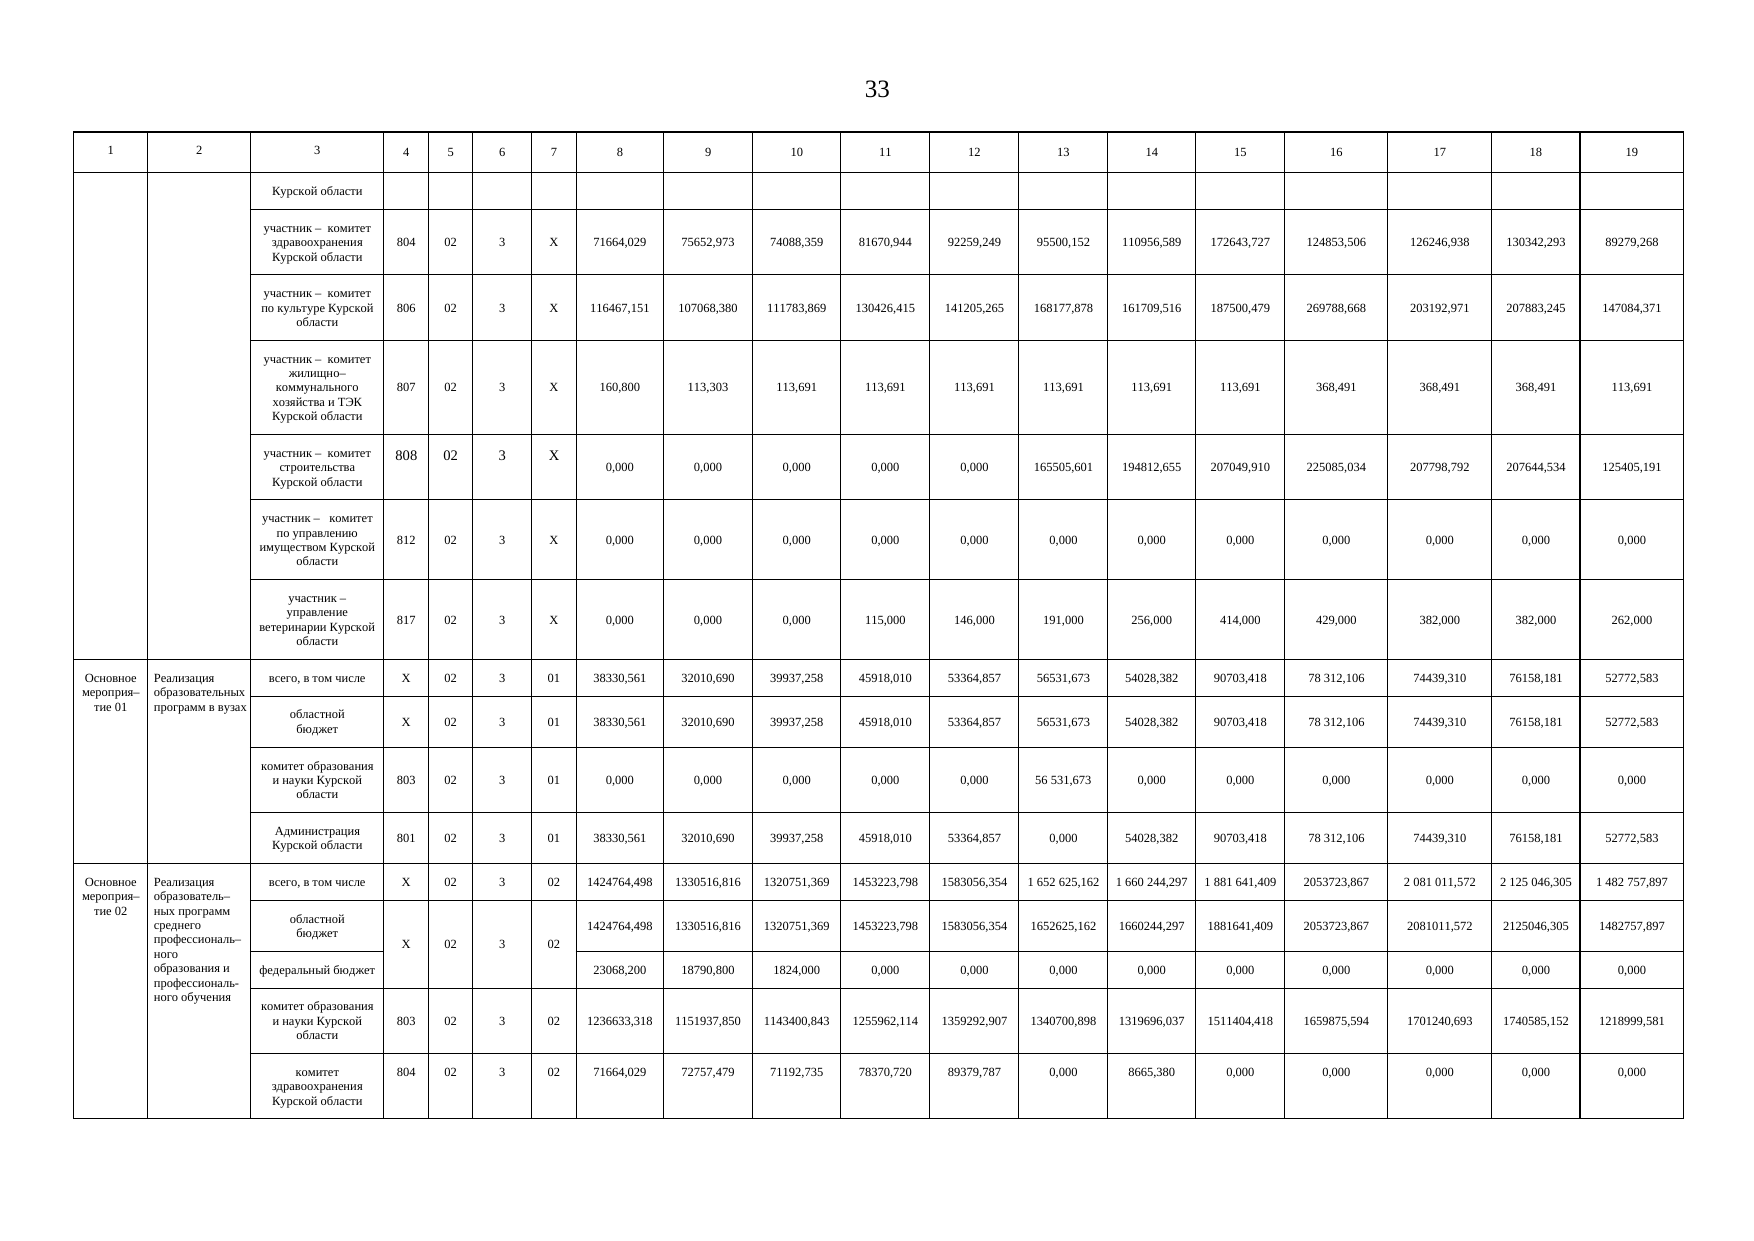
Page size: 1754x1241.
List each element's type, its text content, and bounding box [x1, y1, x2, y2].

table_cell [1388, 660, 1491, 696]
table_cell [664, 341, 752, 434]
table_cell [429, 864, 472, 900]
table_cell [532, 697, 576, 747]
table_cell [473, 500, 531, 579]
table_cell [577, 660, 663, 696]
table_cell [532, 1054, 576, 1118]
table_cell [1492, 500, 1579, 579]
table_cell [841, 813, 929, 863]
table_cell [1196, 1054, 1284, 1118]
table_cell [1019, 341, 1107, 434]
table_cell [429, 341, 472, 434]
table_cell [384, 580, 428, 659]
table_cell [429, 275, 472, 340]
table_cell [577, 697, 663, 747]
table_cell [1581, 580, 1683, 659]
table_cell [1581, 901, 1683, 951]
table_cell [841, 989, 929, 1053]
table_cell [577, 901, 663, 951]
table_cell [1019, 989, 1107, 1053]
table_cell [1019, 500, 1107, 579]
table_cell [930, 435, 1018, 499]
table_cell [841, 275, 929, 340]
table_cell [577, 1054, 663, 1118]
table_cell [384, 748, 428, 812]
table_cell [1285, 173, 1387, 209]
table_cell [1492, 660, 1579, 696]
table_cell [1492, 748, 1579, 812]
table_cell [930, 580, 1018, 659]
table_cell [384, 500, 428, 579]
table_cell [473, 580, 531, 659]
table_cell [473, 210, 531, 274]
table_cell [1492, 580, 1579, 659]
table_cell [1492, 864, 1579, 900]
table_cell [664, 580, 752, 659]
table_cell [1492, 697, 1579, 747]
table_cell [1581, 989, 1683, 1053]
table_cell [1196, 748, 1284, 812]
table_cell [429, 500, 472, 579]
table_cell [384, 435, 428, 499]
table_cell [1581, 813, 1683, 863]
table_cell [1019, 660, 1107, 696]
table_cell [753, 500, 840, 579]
table_header 10 [753, 133, 840, 172]
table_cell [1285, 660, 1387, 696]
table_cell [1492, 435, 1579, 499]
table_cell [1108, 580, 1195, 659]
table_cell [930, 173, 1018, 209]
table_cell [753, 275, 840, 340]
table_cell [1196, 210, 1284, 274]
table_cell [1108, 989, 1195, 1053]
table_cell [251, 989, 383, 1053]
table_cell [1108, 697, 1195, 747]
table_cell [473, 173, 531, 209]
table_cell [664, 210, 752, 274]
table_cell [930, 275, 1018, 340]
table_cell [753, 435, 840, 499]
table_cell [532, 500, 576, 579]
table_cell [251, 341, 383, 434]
table_header 18 [1492, 133, 1579, 172]
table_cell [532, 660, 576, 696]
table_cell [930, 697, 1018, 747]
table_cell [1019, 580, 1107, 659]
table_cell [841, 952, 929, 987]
table_header 14 [1108, 133, 1195, 172]
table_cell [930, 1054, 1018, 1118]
table_header 9 [664, 133, 752, 172]
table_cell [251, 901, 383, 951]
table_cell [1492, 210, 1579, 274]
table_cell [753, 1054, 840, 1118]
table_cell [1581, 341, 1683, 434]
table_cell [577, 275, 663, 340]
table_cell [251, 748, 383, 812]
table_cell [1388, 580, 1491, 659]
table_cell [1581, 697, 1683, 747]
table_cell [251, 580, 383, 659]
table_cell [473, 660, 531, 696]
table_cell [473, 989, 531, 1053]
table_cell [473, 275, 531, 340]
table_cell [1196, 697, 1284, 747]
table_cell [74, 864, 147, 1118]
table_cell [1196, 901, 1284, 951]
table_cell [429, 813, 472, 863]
table_header 19 [1581, 133, 1683, 172]
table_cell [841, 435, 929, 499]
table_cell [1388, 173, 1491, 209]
table_header 17 [1388, 133, 1491, 172]
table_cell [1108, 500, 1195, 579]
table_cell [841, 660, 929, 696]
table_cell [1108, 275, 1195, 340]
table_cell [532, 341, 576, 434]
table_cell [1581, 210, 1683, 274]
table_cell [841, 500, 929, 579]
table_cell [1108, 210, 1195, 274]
table_header 13 [1019, 133, 1107, 172]
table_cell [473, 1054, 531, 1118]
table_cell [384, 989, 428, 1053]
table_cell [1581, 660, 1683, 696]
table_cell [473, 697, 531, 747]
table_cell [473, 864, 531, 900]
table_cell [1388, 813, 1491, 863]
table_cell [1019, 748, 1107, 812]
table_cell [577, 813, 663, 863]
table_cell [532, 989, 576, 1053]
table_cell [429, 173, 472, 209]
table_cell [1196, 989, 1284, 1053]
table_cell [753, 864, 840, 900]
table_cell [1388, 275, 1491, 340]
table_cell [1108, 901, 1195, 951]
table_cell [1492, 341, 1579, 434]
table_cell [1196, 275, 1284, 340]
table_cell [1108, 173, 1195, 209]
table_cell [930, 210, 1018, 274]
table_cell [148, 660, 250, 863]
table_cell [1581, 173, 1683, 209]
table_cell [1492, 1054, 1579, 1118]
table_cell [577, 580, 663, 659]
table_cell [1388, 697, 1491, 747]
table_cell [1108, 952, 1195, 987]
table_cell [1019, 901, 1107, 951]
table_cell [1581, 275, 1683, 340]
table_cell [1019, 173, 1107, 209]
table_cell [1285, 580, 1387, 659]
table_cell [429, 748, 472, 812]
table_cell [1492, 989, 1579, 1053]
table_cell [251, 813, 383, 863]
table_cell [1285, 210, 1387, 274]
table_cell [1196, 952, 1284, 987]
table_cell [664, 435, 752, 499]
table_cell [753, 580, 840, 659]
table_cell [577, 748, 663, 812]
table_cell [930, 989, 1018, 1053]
table_header 12 [930, 133, 1018, 172]
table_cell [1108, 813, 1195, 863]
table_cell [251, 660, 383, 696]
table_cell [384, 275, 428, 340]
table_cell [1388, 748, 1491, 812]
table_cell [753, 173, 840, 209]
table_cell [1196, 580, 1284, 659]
table_header 6 [473, 133, 531, 172]
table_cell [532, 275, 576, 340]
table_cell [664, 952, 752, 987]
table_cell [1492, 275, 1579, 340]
table_header 1 [74, 133, 147, 172]
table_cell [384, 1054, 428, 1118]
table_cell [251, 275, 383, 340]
table_header 11 [841, 133, 929, 172]
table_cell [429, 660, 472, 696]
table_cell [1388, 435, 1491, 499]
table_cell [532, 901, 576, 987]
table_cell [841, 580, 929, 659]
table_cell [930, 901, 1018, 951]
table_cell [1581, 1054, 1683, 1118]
table_header 4 [384, 133, 428, 172]
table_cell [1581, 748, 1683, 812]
table_header 7 [532, 133, 576, 172]
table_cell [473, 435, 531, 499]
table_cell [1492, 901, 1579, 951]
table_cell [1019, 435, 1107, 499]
table_header 3 [251, 133, 383, 172]
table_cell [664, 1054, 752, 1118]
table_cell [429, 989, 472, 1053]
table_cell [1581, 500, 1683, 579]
table_header 2 [148, 133, 250, 172]
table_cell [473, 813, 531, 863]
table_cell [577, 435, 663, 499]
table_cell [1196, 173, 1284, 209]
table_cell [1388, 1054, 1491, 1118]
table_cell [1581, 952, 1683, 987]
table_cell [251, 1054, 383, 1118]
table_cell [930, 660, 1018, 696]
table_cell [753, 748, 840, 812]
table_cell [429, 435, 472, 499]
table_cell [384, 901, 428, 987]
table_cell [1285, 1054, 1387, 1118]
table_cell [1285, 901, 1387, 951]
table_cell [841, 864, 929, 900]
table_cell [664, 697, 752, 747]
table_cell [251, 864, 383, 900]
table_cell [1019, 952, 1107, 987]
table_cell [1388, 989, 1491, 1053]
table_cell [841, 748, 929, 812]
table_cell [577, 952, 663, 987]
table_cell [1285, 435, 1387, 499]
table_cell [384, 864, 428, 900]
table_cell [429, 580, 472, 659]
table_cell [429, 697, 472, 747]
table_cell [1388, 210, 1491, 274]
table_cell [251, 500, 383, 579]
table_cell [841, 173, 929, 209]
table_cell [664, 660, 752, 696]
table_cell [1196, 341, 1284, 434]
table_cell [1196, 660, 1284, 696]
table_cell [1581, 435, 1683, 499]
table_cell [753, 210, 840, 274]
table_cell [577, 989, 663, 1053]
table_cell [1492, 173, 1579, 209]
table_header 15 [1196, 133, 1284, 172]
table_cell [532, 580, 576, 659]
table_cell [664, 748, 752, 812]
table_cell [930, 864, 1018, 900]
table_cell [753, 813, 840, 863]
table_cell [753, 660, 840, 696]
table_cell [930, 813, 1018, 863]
table_header 16 [1285, 133, 1387, 172]
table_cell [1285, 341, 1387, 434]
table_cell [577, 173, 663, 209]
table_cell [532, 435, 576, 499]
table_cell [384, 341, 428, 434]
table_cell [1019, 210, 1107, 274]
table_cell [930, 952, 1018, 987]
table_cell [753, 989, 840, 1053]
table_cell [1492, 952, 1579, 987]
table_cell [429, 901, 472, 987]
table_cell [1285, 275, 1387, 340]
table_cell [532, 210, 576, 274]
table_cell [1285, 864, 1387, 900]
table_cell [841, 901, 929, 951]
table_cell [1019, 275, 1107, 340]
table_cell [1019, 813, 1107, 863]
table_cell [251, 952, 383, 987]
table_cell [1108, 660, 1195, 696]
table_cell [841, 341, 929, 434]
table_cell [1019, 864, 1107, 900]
table_header 5 [429, 133, 472, 172]
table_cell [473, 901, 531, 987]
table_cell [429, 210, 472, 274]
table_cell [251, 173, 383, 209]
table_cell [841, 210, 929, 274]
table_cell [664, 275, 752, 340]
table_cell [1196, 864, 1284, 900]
table_header 8 [577, 133, 663, 172]
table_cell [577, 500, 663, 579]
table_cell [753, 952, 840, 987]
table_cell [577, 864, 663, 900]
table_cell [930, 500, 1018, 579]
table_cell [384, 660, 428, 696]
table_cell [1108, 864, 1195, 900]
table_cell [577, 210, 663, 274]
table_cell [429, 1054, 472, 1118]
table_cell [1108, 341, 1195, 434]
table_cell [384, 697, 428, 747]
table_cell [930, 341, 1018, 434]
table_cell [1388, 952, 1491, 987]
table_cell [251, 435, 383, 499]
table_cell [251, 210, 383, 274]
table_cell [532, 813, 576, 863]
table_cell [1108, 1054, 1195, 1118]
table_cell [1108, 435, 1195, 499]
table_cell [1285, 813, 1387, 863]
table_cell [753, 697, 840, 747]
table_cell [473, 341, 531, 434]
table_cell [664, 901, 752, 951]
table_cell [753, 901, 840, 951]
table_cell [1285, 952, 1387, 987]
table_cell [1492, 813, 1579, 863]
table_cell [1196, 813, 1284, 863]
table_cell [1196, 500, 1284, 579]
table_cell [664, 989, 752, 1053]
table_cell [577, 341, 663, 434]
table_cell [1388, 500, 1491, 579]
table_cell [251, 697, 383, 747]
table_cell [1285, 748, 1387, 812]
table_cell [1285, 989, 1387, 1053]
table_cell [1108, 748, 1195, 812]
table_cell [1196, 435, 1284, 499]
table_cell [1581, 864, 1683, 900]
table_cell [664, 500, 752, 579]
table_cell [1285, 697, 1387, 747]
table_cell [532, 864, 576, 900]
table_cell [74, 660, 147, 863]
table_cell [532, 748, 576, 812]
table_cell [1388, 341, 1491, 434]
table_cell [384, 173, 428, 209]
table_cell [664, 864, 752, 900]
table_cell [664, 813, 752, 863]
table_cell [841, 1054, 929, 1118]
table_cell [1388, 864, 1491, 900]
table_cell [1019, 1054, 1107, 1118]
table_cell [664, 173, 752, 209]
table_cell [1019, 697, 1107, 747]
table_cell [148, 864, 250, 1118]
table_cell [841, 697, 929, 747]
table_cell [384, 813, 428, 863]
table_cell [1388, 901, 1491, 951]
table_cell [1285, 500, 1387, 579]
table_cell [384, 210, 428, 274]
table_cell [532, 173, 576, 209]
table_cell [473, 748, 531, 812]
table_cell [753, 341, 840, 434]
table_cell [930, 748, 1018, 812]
